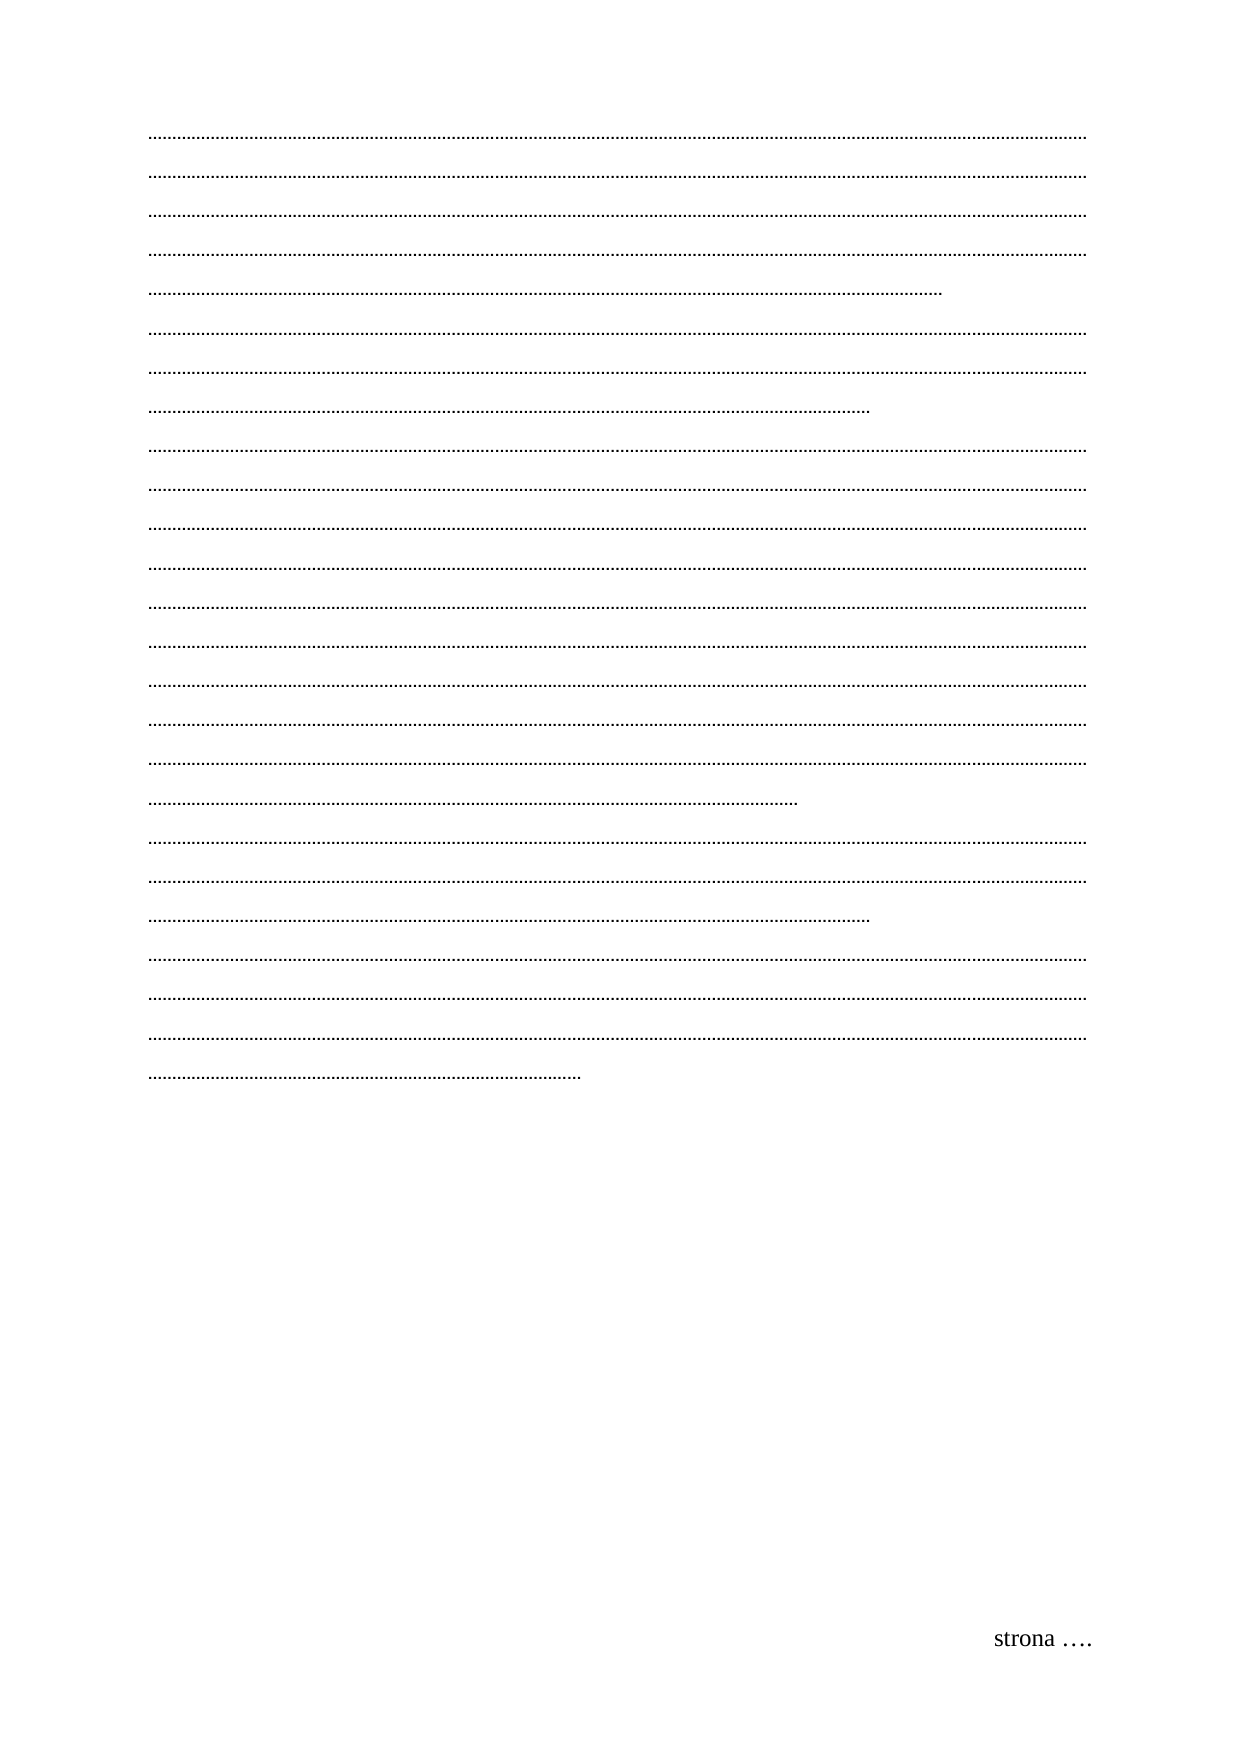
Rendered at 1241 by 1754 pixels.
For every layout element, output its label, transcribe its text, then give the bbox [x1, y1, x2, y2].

text ……………………………………………………………………………………………………………………………………………………………………………………………………………………………………………………………………………………………………………………………………………………………………………………………………………………………………………………………………………………………………………………………………………………………………………………………………………………………………………………………………………………………………………………………………………………………………………………………………………………………………………………………………………………………………………………………………………………………………………………………………………………………………………………………………………………………………………………………………………………………………………………………………………………………………………………………………………………………………………………………………………………………………………………………………………………………………………………………………………………………………………………………………………………………………………………………………………………………………………………………………………………………………………………………………………… [148, 432, 1092, 810]
text ……………………………………………………………………………………………………………………………………………………………………………………………………………………………………………………………………………………………………………………………………………………………………………………………………………………………………………………………………………………………………………………………………………………………………………………………………………………………………………………………………………………………………………………………………………………………………………………………………………………………………………………………………… [148, 118, 1092, 301]
text ……………………………………………………………………………………………………………………………………………………………………………………………………………………………………………………………………………………………………………………………………………………………………………………………………………………………………………………………………………………………… [148, 823, 1092, 928]
text ……………………………………………………………………………………………………………………………………………………………………………………………………………………………………………………………………………………………………………………………………………………………………………………………………………………………………………………………………………………………… [148, 314, 1092, 418]
text ……………………………………………………………………………………………………………………………………………………………………………………………………………………………………………………………………………………………………………………………………………………………………………………………………………………………………………………………………………………………………………………………………………………………………………………………………………………… [148, 941, 1092, 1084]
